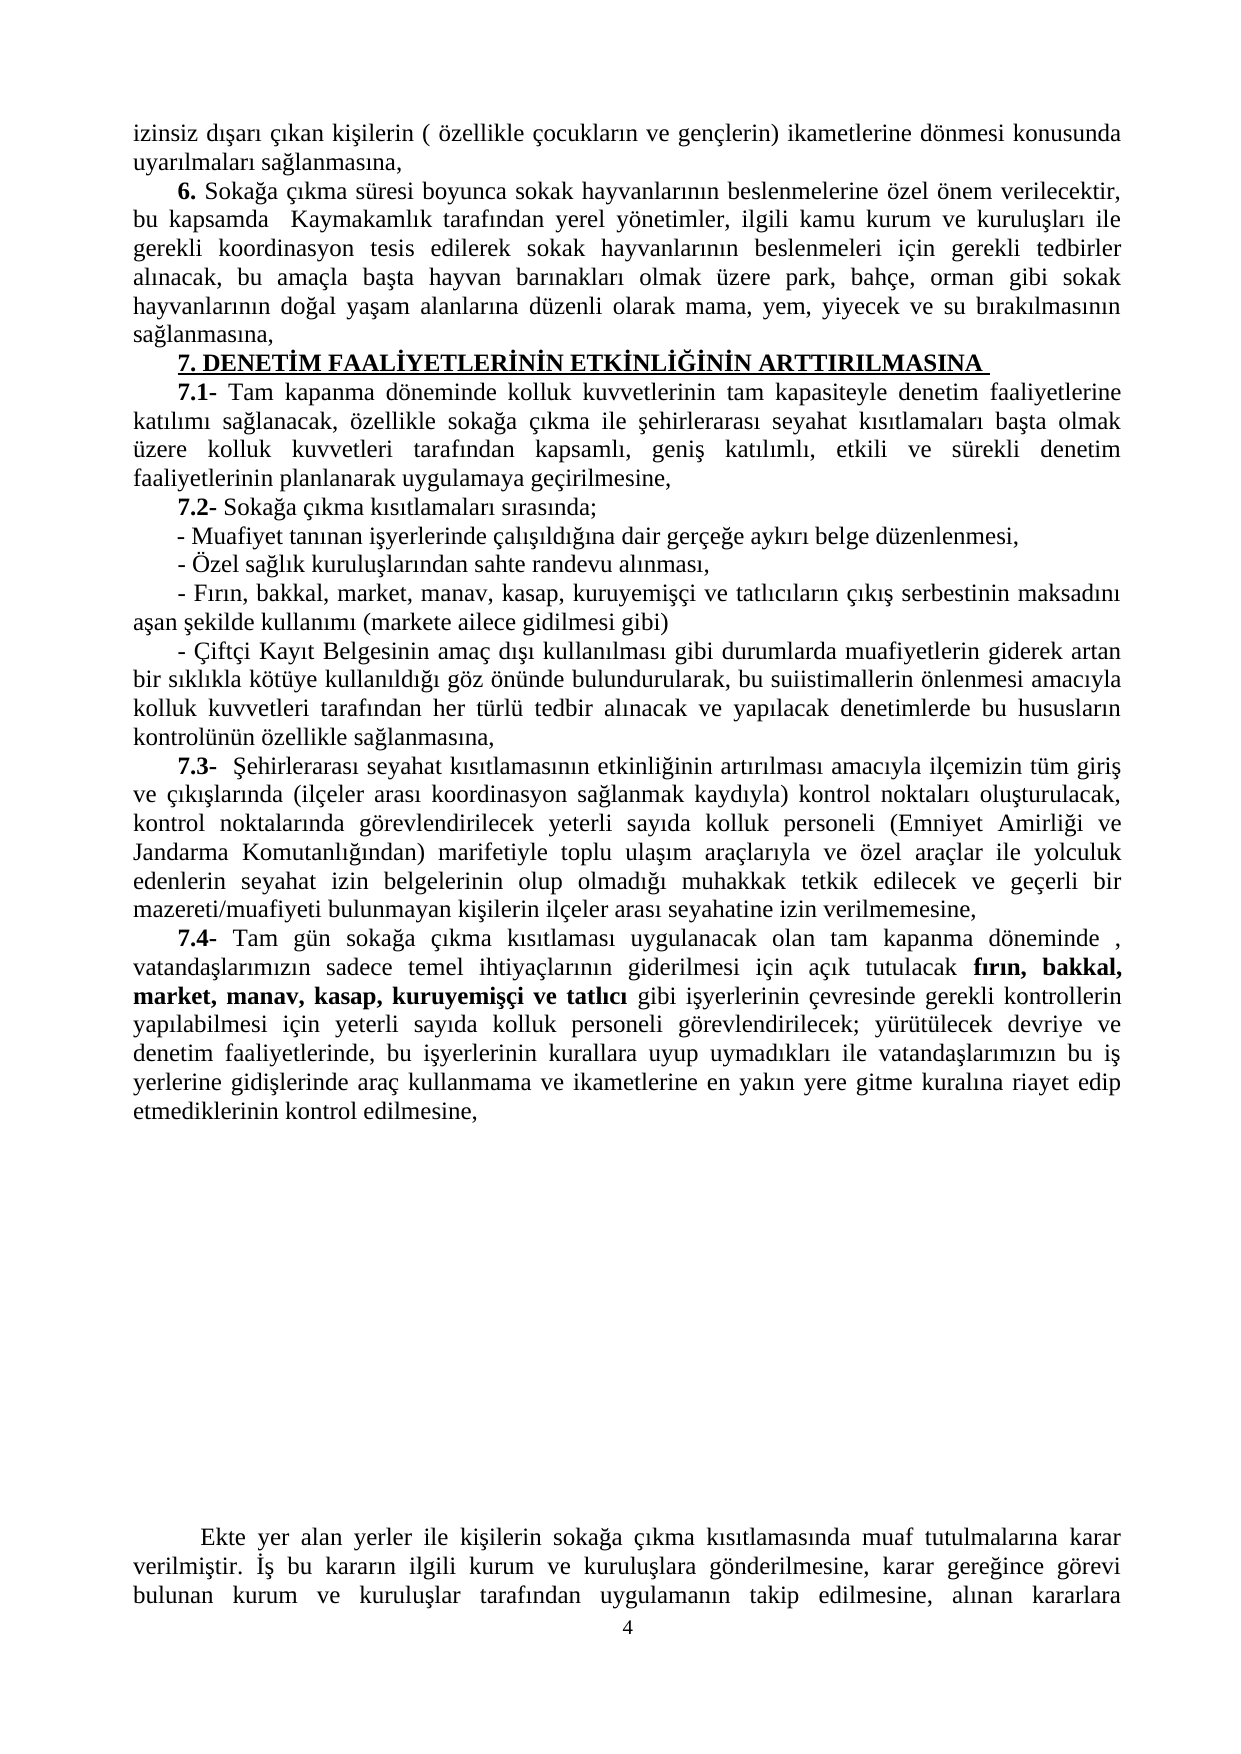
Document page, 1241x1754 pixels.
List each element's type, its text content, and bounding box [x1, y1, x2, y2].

text - Fırın, bakkal, market, manav, kasap, kuruyemişçi ve tatlıcıların çıkış serbestinin maksadını aşan şekilde kullanımı (markete ailece gidilmesi gibi) [133, 578, 1122, 636]
text - Özel sağlık kuruluşlarından sahte randevu alınması, [133, 549, 1122, 578]
text 6. Sokağa çıkma süresi boyunca sokak hayvanlarının beslenmelerine özel önem verilecektir, bu kapsamda Kaymakamlık tarafından yerel yönetimler, ilgili kamu kurum ve kuruluşları ile gerekli koordinasyon tesis edilerek sokak hayvanlarının beslenmeleri için gerekli tedbirler alınacak, bu amaçla başta hayvan barınakları olmak üzere park, bahçe, orman gibi sokak hayvanlarının doğal yaşam alanlarına düzenli olarak mama, yem, yiyecek ve su bırakılmasının sağlanmasına, [133, 176, 1122, 348]
text - Muafiyet tanınan işyerlerinde çalışıldığına dair gerçeğe aykırı belge düzenlenmesi, [133, 521, 1122, 549]
text 7.3- Şehirlerarası seyahat kısıtlamasının etkinliğinin artırılması amacıyla ilçemizin tüm giriş ve çıkışlarında (ilçeler arası koordinasyon sağlanmak kaydıyla) kontrol noktaları oluşturulacak, kontrol noktalarında görevlendirilecek yeterli sayıda kolluk personeli (Emniyet Amirliği ve Jandarma Komutanlığından) marifetiyle toplu ulaşım araçlarıyla ve özel araçlar ile yolculuk edenlerin seyahat izin belgelerinin olup olmadığı muhakkak tetkik edilecek ve geçerli bir mazereti/muafiyeti bulunmayan kişilerin ilçeler arası seyahatine izin verilmemesine, [133, 751, 1122, 923]
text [133, 1522, 1122, 1608]
text 7.2- Sokağa çıkma kısıtlamaları sırasında; [133, 492, 1122, 521]
text 7.4- Tam gün sokağa çıkma kısıtlaması uygulanacak olan tam kapanma döneminde , vatandaşlarımızın sadece temel ihtiyaçlarının giderilmesi için açık tutulacak fırın, bakkal, market, manav, kasap, kuruyemişçi ve tatlıcı gibi işyerlerinin çevresinde gerekli kontrollerin yapılabilmesi için yeterli sayıda kolluk personeli görevlendirilecek; yürütülecek devriye ve denetim faaliyetlerinde, bu işyerlerinin kurallara uyup uymadıkları ile vatandaşlarımızın bu iş yerlerine gidişlerinde araç kullanmama ve ikametlerine en yakın yere gitme kuralına riayet edip etmediklerinin kontrol edilmesine, [133, 923, 1122, 1124]
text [133, 118, 1122, 176]
text 7. DENETİM FAALİYETLERİNİN ETKİNLİĞİNİN ARTTIRILMASINA [133, 348, 1122, 377]
text - Çiftçi Kayıt Belgesinin amaç dışı kullanılması gibi durumlarda muafiyetlerin giderek artan bir sıklıkla kötüye kullanıldığı göz önünde bulundurularak, bu suiistimallerin önlenmesi amacıyla kolluk kuvvetleri tarafından her türlü tedbir alınacak ve yapılacak denetimlerde bu hususların kontrolünün özellikle sağlanmasına, [133, 636, 1122, 751]
text 7.1- Tam kapanma döneminde kolluk kuvvetlerinin tam kapasiteyle denetim faaliyetlerine katılımı sağlanacak, özellikle sokağa çıkma ile şehirlerarası seyahat kısıtlamaları başta olmak üzere kolluk kuvvetleri tarafından kapsamlı, geniş katılımlı, etkili ve sürekli denetim faaliyetlerinin planlanarak uygulamaya geçirilmesine, [133, 377, 1122, 492]
